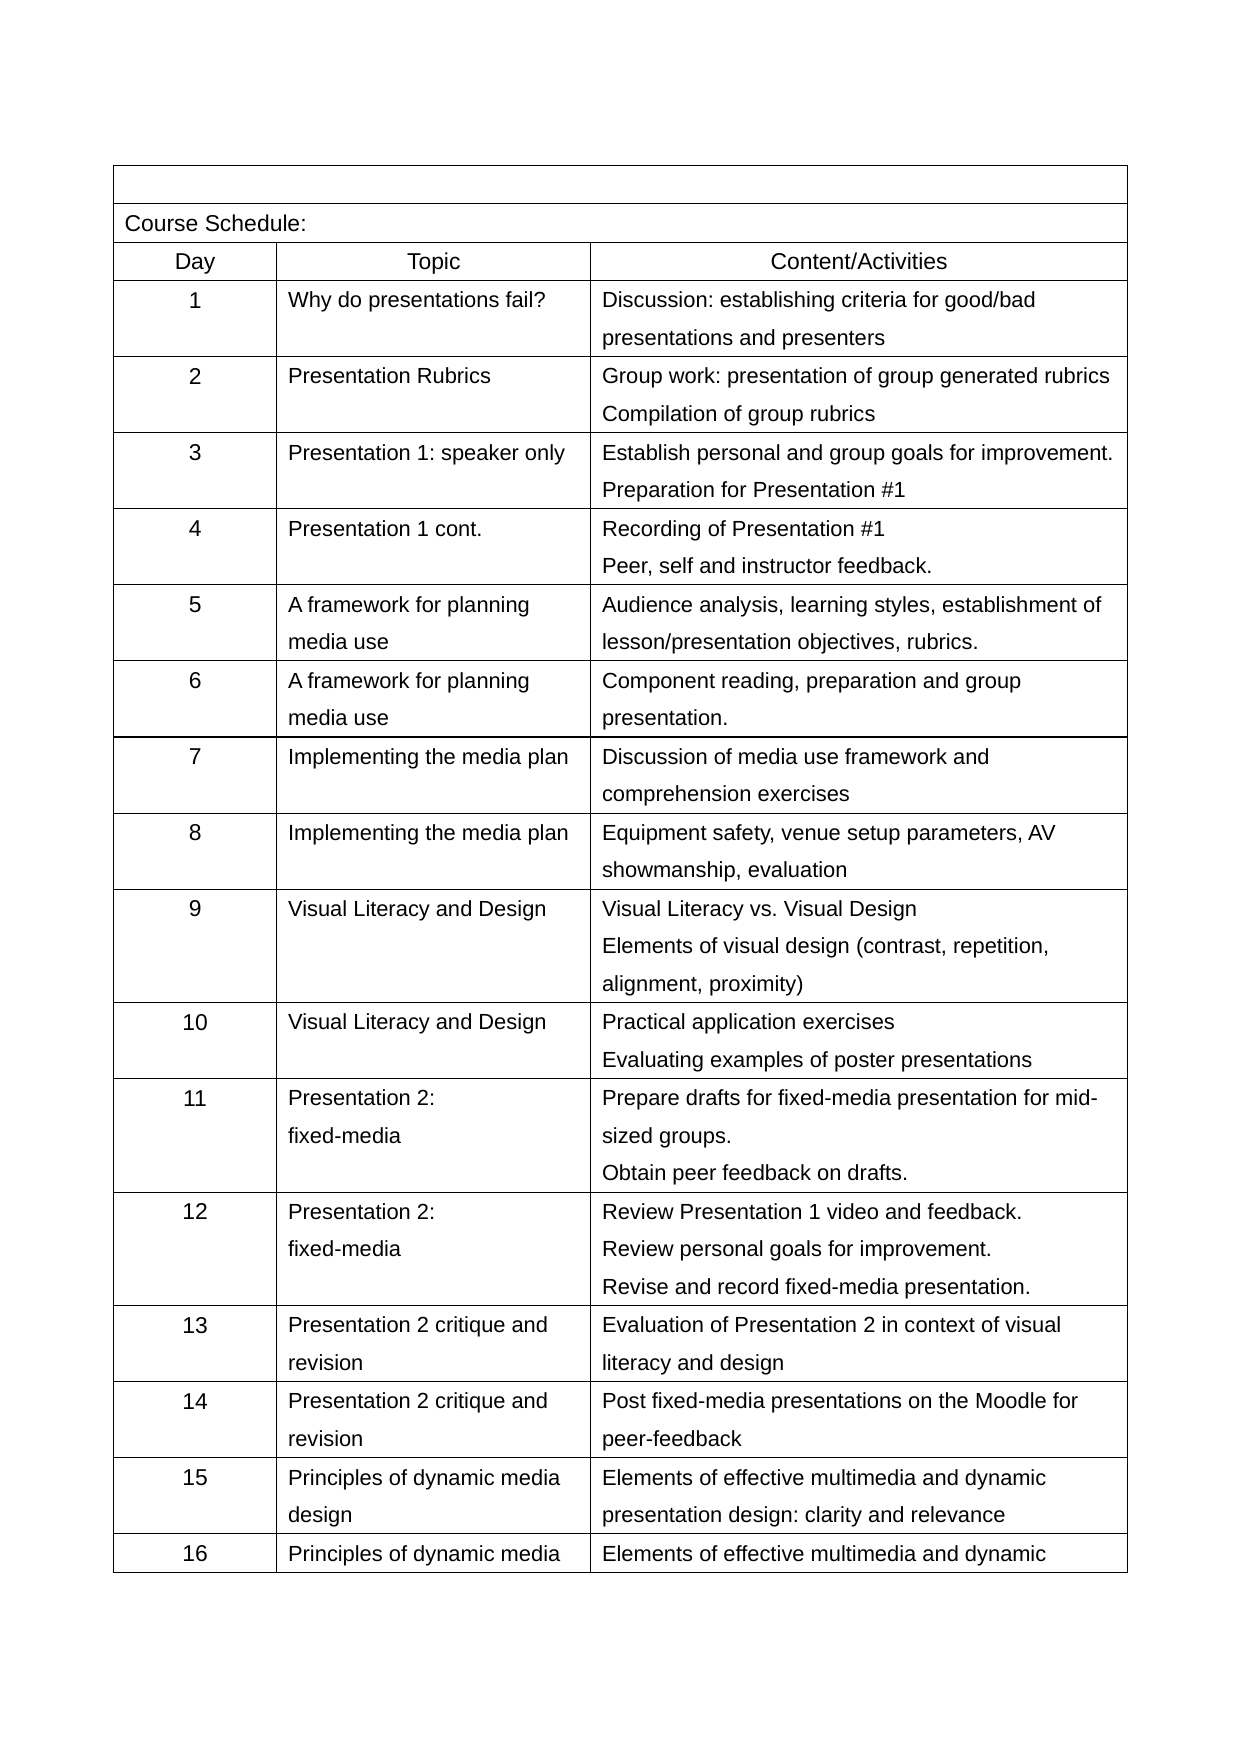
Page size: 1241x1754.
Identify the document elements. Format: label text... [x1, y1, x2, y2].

table_cell Topic [277, 243, 590, 280]
table_cell Presentation 1: speaker only [277, 433, 590, 508]
table_cell 2 [114, 357, 276, 432]
table_cell Implementing the media plan [277, 814, 590, 888]
table_cell Presentation 2: fixed-media [277, 1079, 590, 1192]
table_cell Course Schedule: [114, 204, 1127, 242]
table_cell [277, 1534, 590, 1572]
table_cell A framework for planning media use [277, 661, 590, 736]
table_cell 16 [114, 1534, 276, 1572]
table_cell 10 [114, 1003, 276, 1078]
table_cell Discussion: establishing criteria for good/bad presentations and presenters [591, 281, 1127, 356]
table_cell 1 [114, 281, 276, 356]
table_cell Day [114, 243, 276, 280]
table_cell 9 [114, 890, 276, 1002]
table_cell 11 [114, 1079, 276, 1192]
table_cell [114, 166, 1127, 203]
table_cell Visual Literacy and Design [277, 890, 590, 1002]
table_cell Evaluation of Presentation 2 in context of visual literacy and design [591, 1306, 1127, 1381]
table_cell Component reading, preparation and group presentation. [591, 661, 1127, 736]
table_cell 13 [114, 1306, 276, 1381]
table_cell Review Presentation 1 video and feedback. Review personal goals for improvement. Revise and record fixed-media presentation. [591, 1193, 1127, 1305]
table_cell Equipment safety, venue setup parameters, AV showmanship, evaluation [591, 814, 1127, 888]
table_cell 15 [114, 1458, 276, 1533]
table_cell Presentation Rubrics [277, 357, 590, 432]
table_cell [591, 1534, 1127, 1572]
table_cell Implementing the media plan [277, 738, 590, 812]
table_cell 14 [114, 1382, 276, 1457]
table_cell 3 [114, 433, 276, 508]
table_cell Recording of Presentation #1 Peer, self and instructor feedback. [591, 509, 1127, 584]
table_cell Visual Literacy and Design [277, 1003, 590, 1078]
table_cell A framework for planning media use [277, 585, 590, 660]
table_cell Prepare drafts for fixed-media presentation for mid-sized groups. Obtain peer feedback on drafts. [591, 1079, 1127, 1192]
table_cell Presentation 1 cont. [277, 509, 590, 584]
table_cell 7 [114, 738, 276, 812]
table_cell Presentation 2 critique and revision [277, 1382, 590, 1457]
table_cell Group work: presentation of group generated rubrics Compilation of group rubrics [591, 357, 1127, 432]
table_cell 8 [114, 814, 276, 888]
table_cell Elements of effective multimedia and dynamic presentation design: clarity and relevance [591, 1458, 1127, 1533]
table_cell Presentation 2: fixed-media [277, 1193, 590, 1305]
table_cell 6 [114, 661, 276, 736]
table_cell Establish personal and group goals for improvement. Preparation for Presentation #1 [591, 433, 1127, 508]
table_cell 5 [114, 585, 276, 660]
table_cell 4 [114, 509, 276, 584]
table_cell Presentation 2 critique and revision [277, 1306, 590, 1381]
table_cell Principles of dynamic media design [277, 1458, 590, 1533]
table_cell Why do presentations fail? [277, 281, 590, 356]
table_cell Discussion of media use framework and comprehension exercises [591, 738, 1127, 812]
table_cell 12 [114, 1193, 276, 1305]
table_cell Content/Activities [591, 243, 1127, 280]
table_cell Visual Literacy vs. Visual Design Elements of visual design (contrast, repetition, alignment, proximity) [591, 890, 1127, 1002]
table_cell Post fixed-media presentations on the Moodle for peer-feedback [591, 1382, 1127, 1457]
table_cell Practical application exercises Evaluating examples of poster presentations [591, 1003, 1127, 1078]
table_cell Audience analysis, learning styles, establishment of lesson/presentation objectives, rubrics. [591, 585, 1127, 660]
